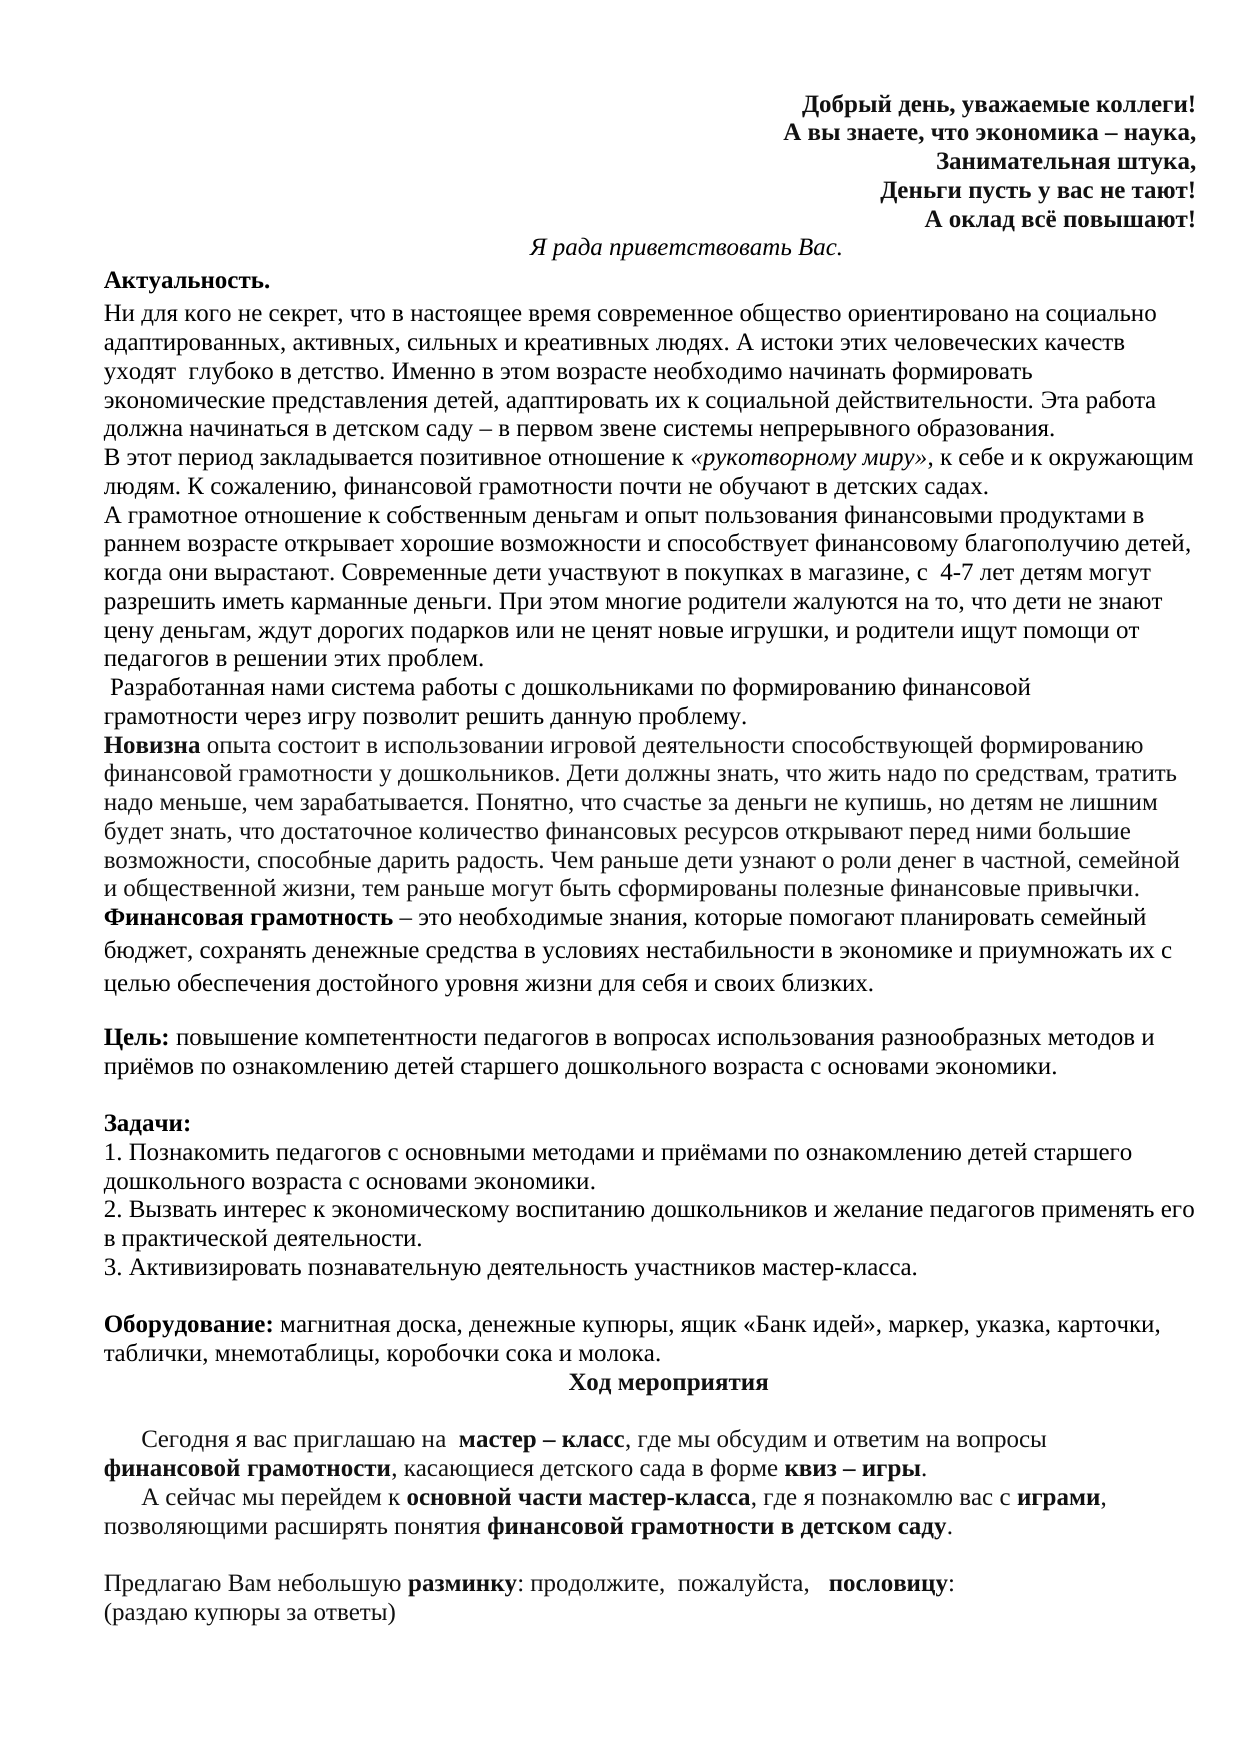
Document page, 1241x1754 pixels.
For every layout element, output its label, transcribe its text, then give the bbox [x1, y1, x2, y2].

text Ход мероприятия [103, 1367, 1196, 1396]
text Я рада приветствовать Вас. [141, 232, 1196, 261]
text Разработанная нами система работы с дошкольниками по формированию финансовой грамотности через игру позволит решить данную проблему. [103, 672, 1196, 730]
text 2. Вызвать интерес к экономическому воспитанию дошкольников и желание педагогов применять его в практической деятельности. [103, 1194, 1196, 1252]
text Новизна опыта состоит в использовании игровой деятельности способствующей формированию финансовой грамотности у дошкольников. Дети должны знать, что жить надо по средствам, тратить надо меньше, чем зарабатывается. Понятно, что счастье за деньги не купишь, но детям не лишним будет знать, что достаточное количество финансовых ресурсов открывают перед ними большие возможности, способные дарить радость. Чем раньше дети узнают о роли денег в частной, семейной и общественной жизни, тем раньше могут быть сформированы полезные финансовые привычки. [103, 730, 1196, 902]
text А сейчас мы перейдем к основной части мастер-класса, где я познакомлю вас с играми, позволяющими расширять понятия финансовой грамотности в детском саду. [103, 1482, 1196, 1539]
text Оборудование: магнитная доска, денежные купюры, ящик «Банк идей», маркер, указка, карточки, таблички, мнемотаблицы, коробочки сока и молока. [103, 1309, 1196, 1367]
text Занимательная штука, [103, 146, 1196, 175]
text 1. Познакомить педагогов с основными методами и приёмами по ознакомлению детей старшего дошкольного возраста с основами экономики. [103, 1137, 1196, 1194]
text Ни для кого не секрет, что в настоящее время современное общество ориентировано на социально адаптированных, активных, сильных и креативных людях. А истоки этих человеческих качеств уходят глубоко в детство. Именно в этом возрасте необходимо начинать формировать экономические представления детей, адаптировать их к социальной действительности. Эта работа должна начинаться в детском саду – в первом звене системы непрерывного образования. [103, 298, 1196, 442]
text Добрый день, уважаемые коллеги! [103, 89, 1196, 117]
text Финансовая грамотность – это необходимые знания, которые помогают планировать семейный бюджет, сохранять денежные средства в условиях нестабильности в экономике и приумножать их с целью обеспечения достойного уровня жизни для себя и своих близких. [103, 902, 1196, 997]
text А вы знаете, что экономика – наука, [103, 117, 1196, 146]
text (раздаю купюры за ответы) [103, 1597, 1196, 1626]
text А оклад всё повышают! [103, 204, 1196, 232]
text Задачи: [103, 1108, 1196, 1137]
text Сегодня я вас приглашаю на мастер – класс, где мы обсудим и ответим на вопросы финансовой грамотности, касающиеся детского сада в форме квиз – игры. [103, 1424, 1196, 1482]
text Цель: повышение компетентности педагогов в вопросах использования разнообразных методов и приёмов по ознакомлению детей старшего дошкольного возраста с основами экономики. [103, 1022, 1196, 1079]
text Актуальность. [103, 265, 1196, 294]
text Деньги пусть у вас не тают! [103, 175, 1196, 204]
text 3. Активизировать познавательную деятельность участников мастер-класса. [103, 1252, 1196, 1281]
text Предлагаю Вам небольшую разминку: продолжите, пожалуйста, пословицу: [103, 1568, 1196, 1597]
text В этот период закладывается позитивное отношение к «рукотворному миру», к себе и к окружающим людям. К сожалению, финансовой грамотности почти не обучают в детских садах. А грамотное отношение к собственным деньгам и опыт пользования финансовыми продуктами в раннем возрасте открывает хорошие возможности и способствует финансовому благополучию детей, когда они вырастают. Современные дети участвуют в покупках в магазине, с 4-7 лет детям могут разрешить иметь карманные деньги. При этом многие родители жалуются на то, что дети не знают цену деньгам, ждут дорогих подарков или не ценят новые игрушки, и родители ищут помощи от педагогов в решении этих проблем. [103, 442, 1196, 672]
